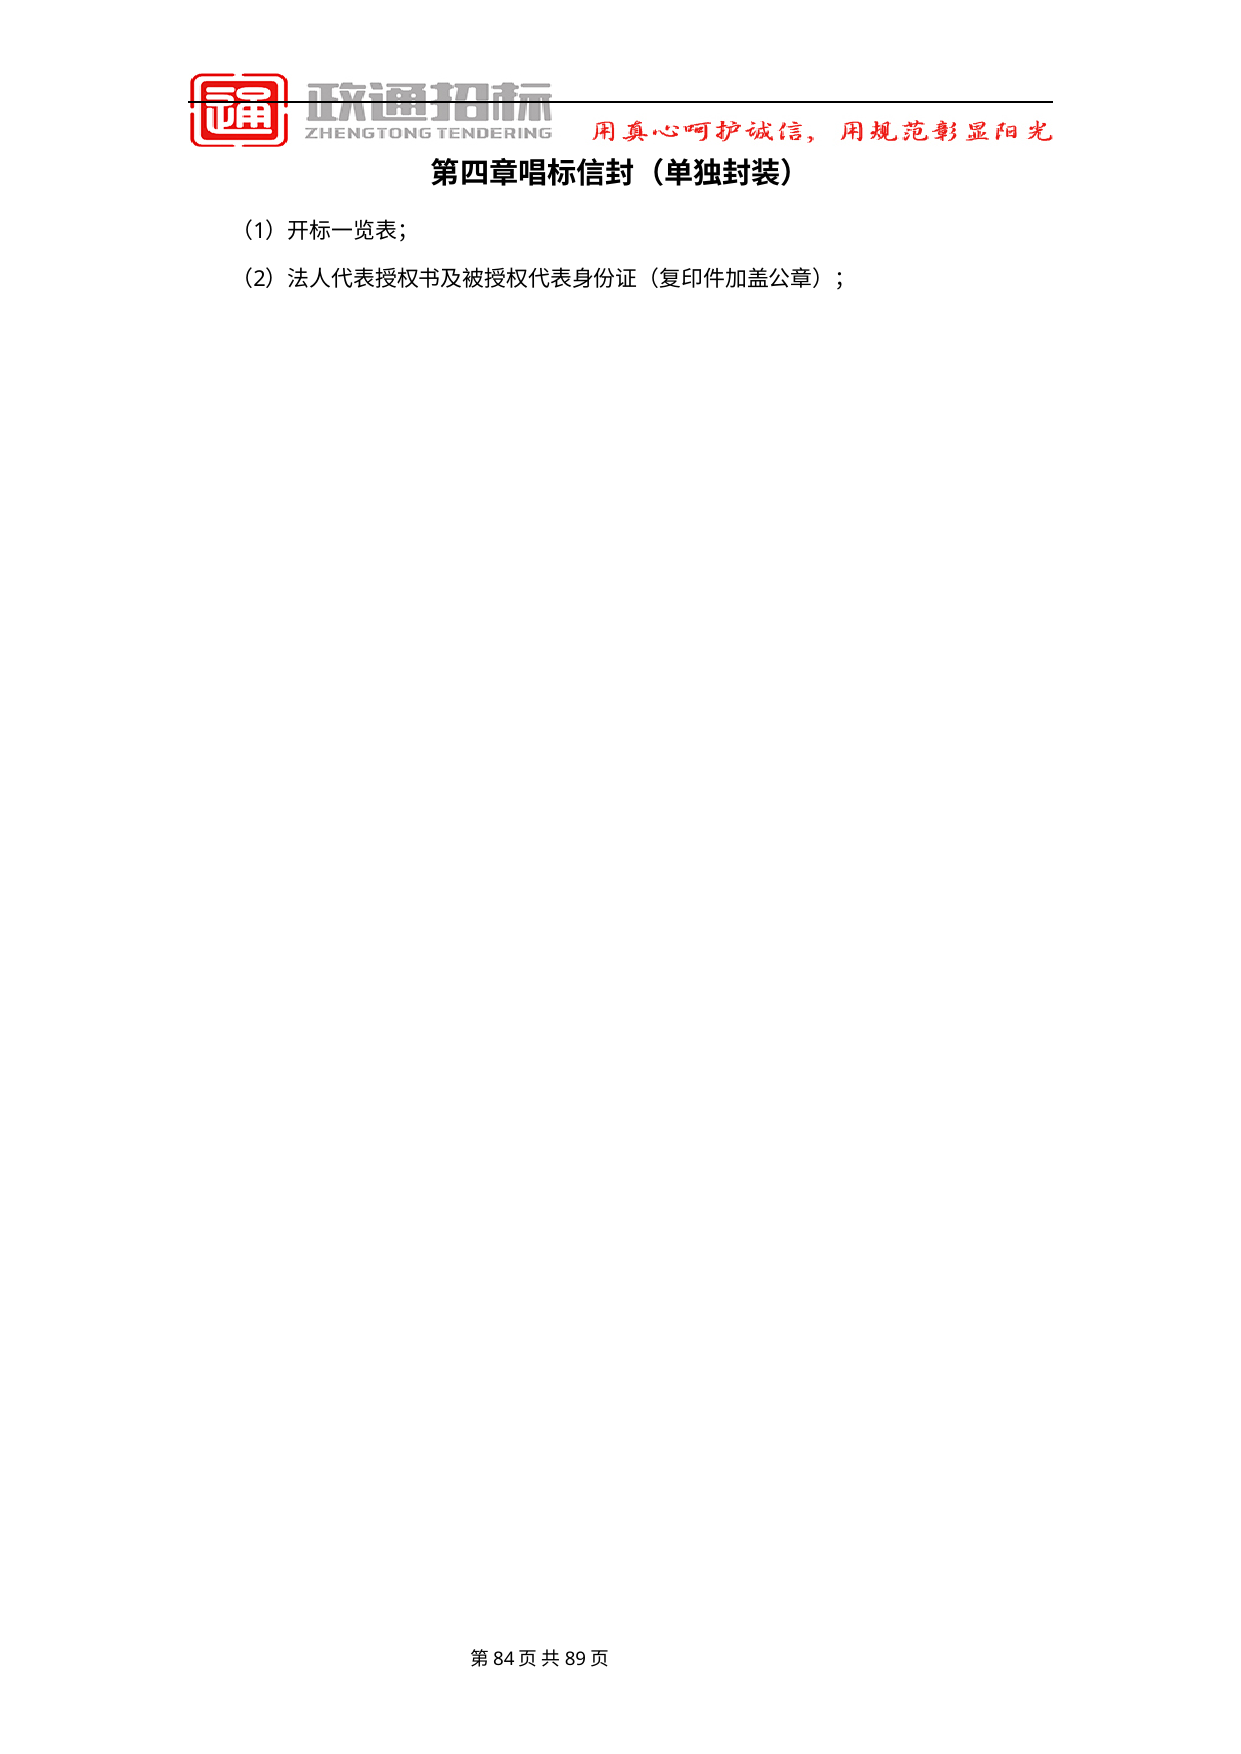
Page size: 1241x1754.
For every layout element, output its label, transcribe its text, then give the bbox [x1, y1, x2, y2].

text （2）法人代表授权书及被授权代表身份证（复印件加盖公章）； [187, 261, 1053, 293]
subtitle 第四章唱标信封（单独封装） [187, 150, 1053, 192]
text （1）开标一览表； [187, 213, 1053, 245]
picture [188, 103, 1053, 147]
picture [188, 73, 1053, 101]
